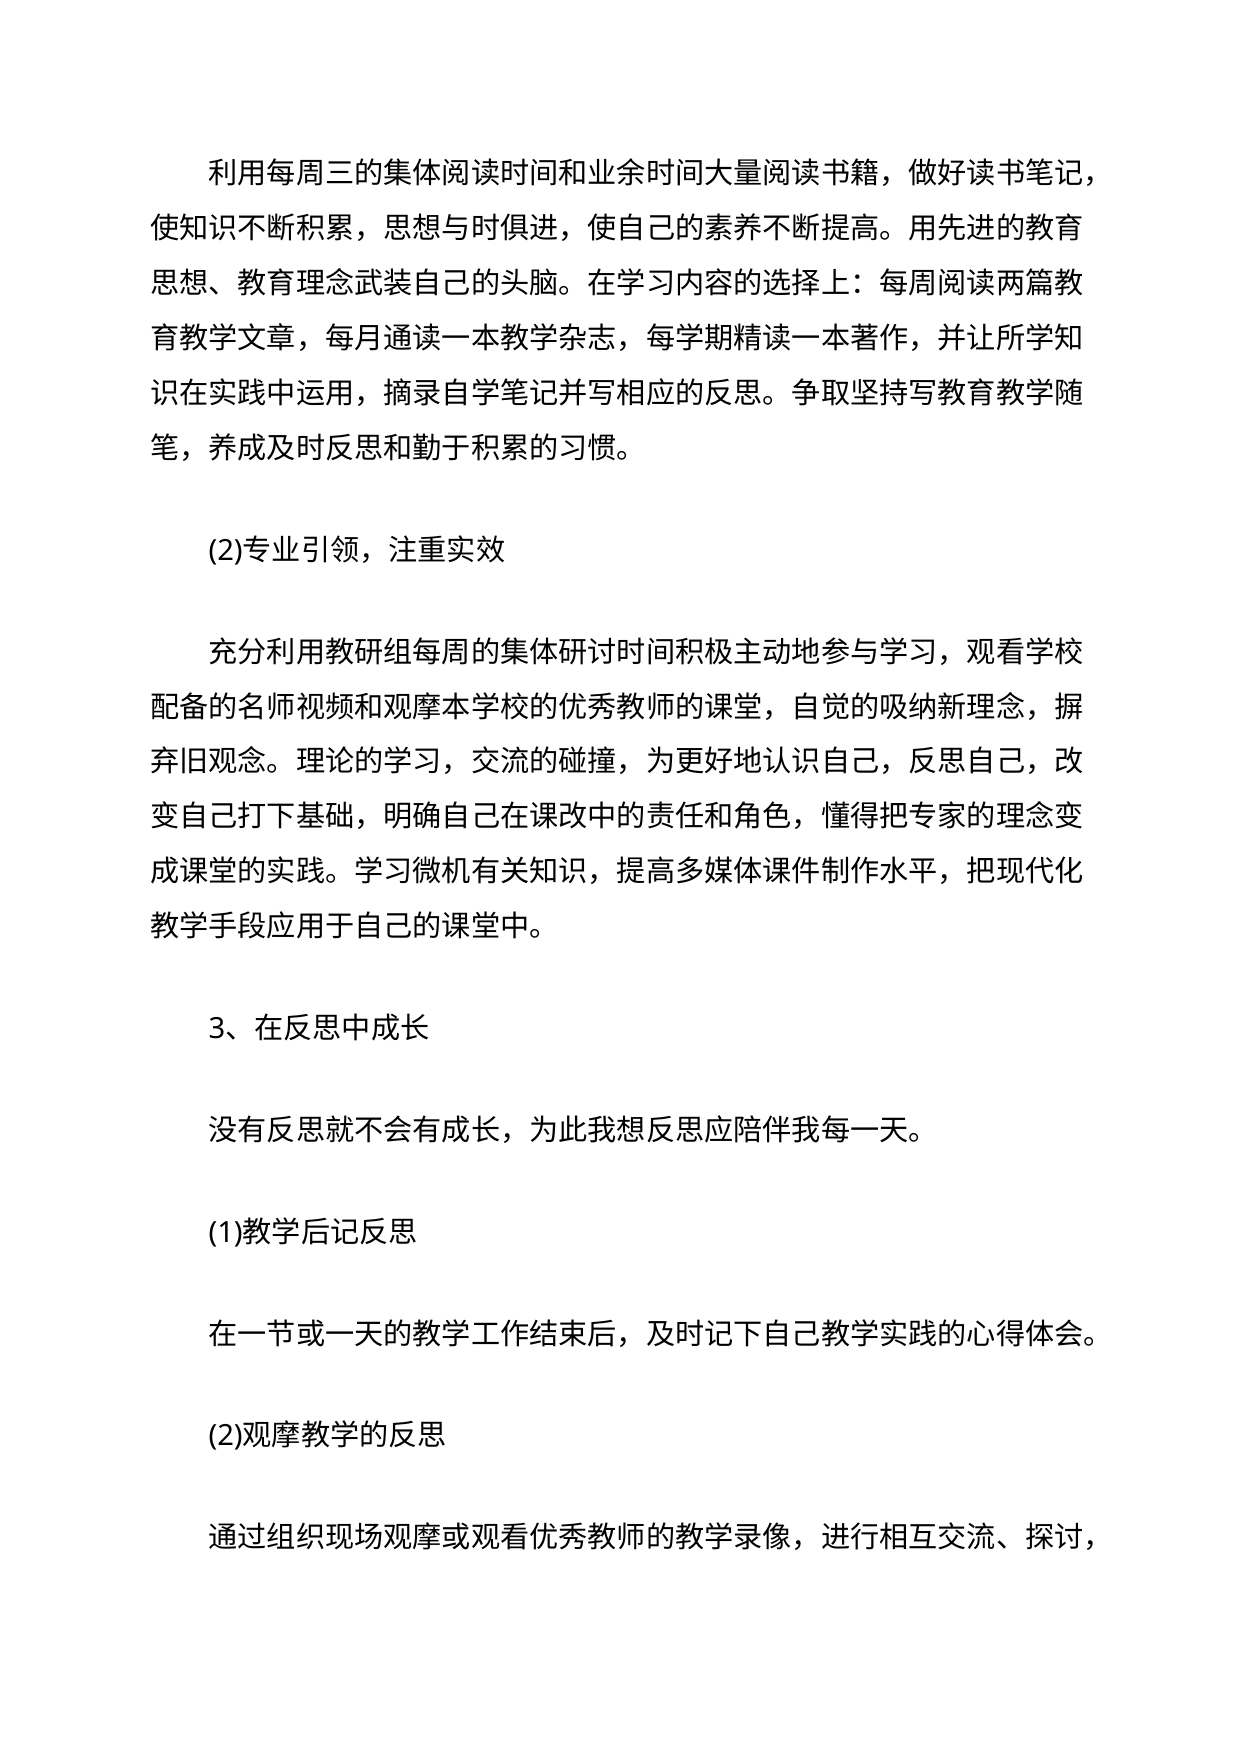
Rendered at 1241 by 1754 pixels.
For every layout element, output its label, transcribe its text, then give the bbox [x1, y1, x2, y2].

text 充分利用教研组每周的集体研讨时间积极主动地参与学习，观看学校配备的名师视频和观摩本学校的优秀教师的课堂，自觉的吸纳新理念，摒弃旧观念。理论的学习，交流的碰撞，为更好地认识自己，反思自己，改变自己打下基础，明确自己在课改中的责任和角色，懂得把专家的理念变成课堂的实践。学习微机有关知识，提高多媒体课件制作水平，把现代化教学手段应用于自己的课堂中。 [150, 628, 1090, 945]
text 没有反思就不会有成长，为此我想反思应陪伴我每一天。 [150, 1106, 1090, 1149]
text 在一节或一天的教学工作结束后，及时记下自己教学实践的心得体会。 [150, 1310, 1090, 1352]
text 3、在反思中成长 [150, 1004, 1090, 1047]
text 利用每周三的集体阅读时间和业余时间大量阅读书籍，做好读书笔记，使知识不断积累，思想与时俱进，使自己的素养不断提高。用先进的教育思想、教育理念武装自己的头脑。在学习内容的选择上：每周阅读两篇教育教学文章，每月通读一本教学杂志，每学期精读一本著作，并让所学知识在实践中运用，摘录自学笔记并写相应的反思。争取坚持写教育教学随笔，养成及时反思和勤于积累的习惯。 [150, 150, 1090, 467]
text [150, 1514, 1090, 1556]
text (1)教学后记反思 [150, 1208, 1090, 1251]
text (2)专业引领，注重实效 [150, 526, 1090, 569]
text (2)观摩教学的反思 [150, 1412, 1090, 1454]
